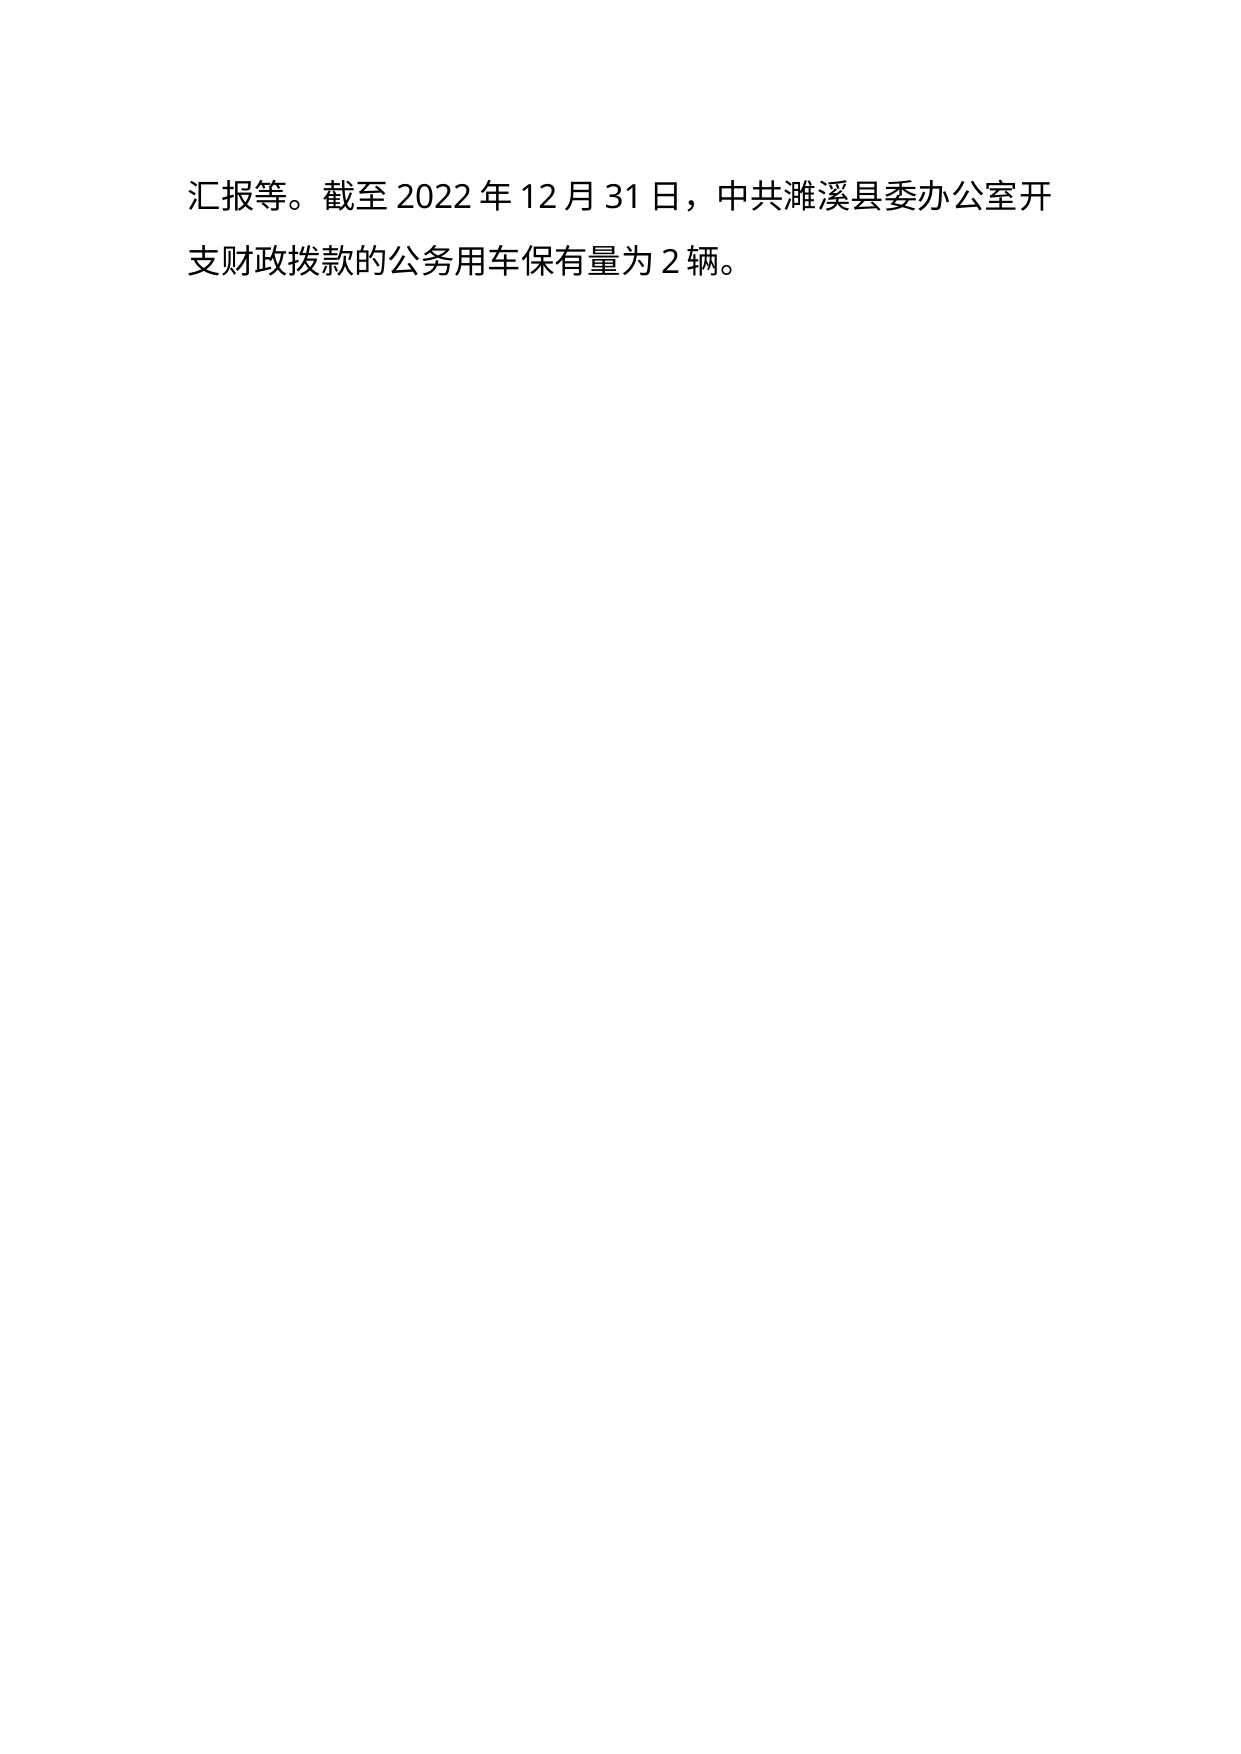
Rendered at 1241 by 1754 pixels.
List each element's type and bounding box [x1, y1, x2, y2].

text [187, 162, 1053, 292]
